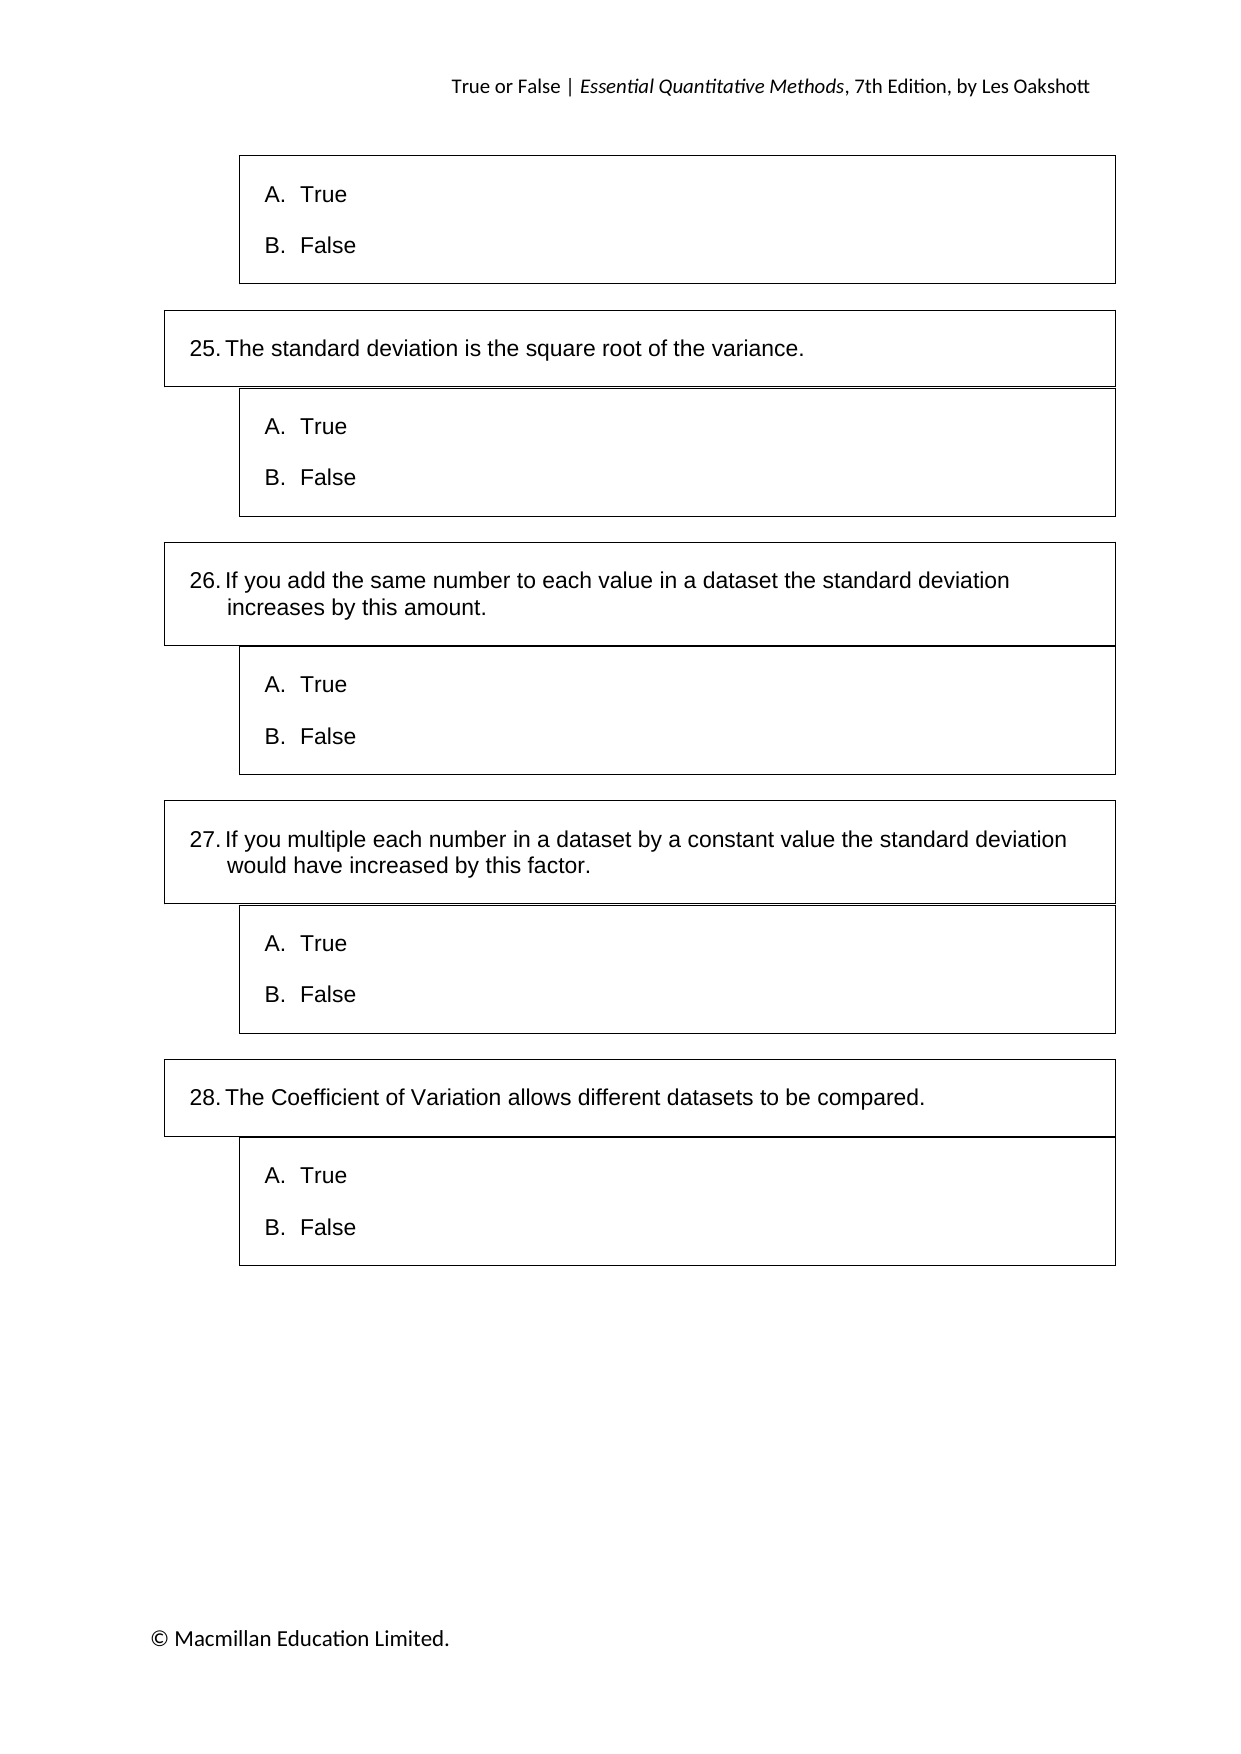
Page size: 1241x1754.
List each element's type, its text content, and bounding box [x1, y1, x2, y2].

list False [240, 956, 1115, 1033]
list True [240, 906, 1115, 956]
list True [240, 1138, 1115, 1188]
list The standard deviation is the square root of the variance. [165, 311, 1115, 386]
list If you add the same number to each value in a dataset the standard deviation increases by this amount. [165, 543, 1115, 645]
list False [240, 207, 1115, 283]
list False [240, 697, 1115, 774]
list True [240, 647, 1115, 697]
list The Coefficient of Variation allows different datasets to be compared. [165, 1060, 1115, 1136]
list False [240, 1188, 1115, 1265]
list True [240, 156, 1115, 207]
list True [240, 389, 1115, 439]
list False [240, 439, 1115, 516]
list If you multiple each number in a dataset by a constant value the standard deviation would have increased by this factor. [165, 801, 1115, 903]
